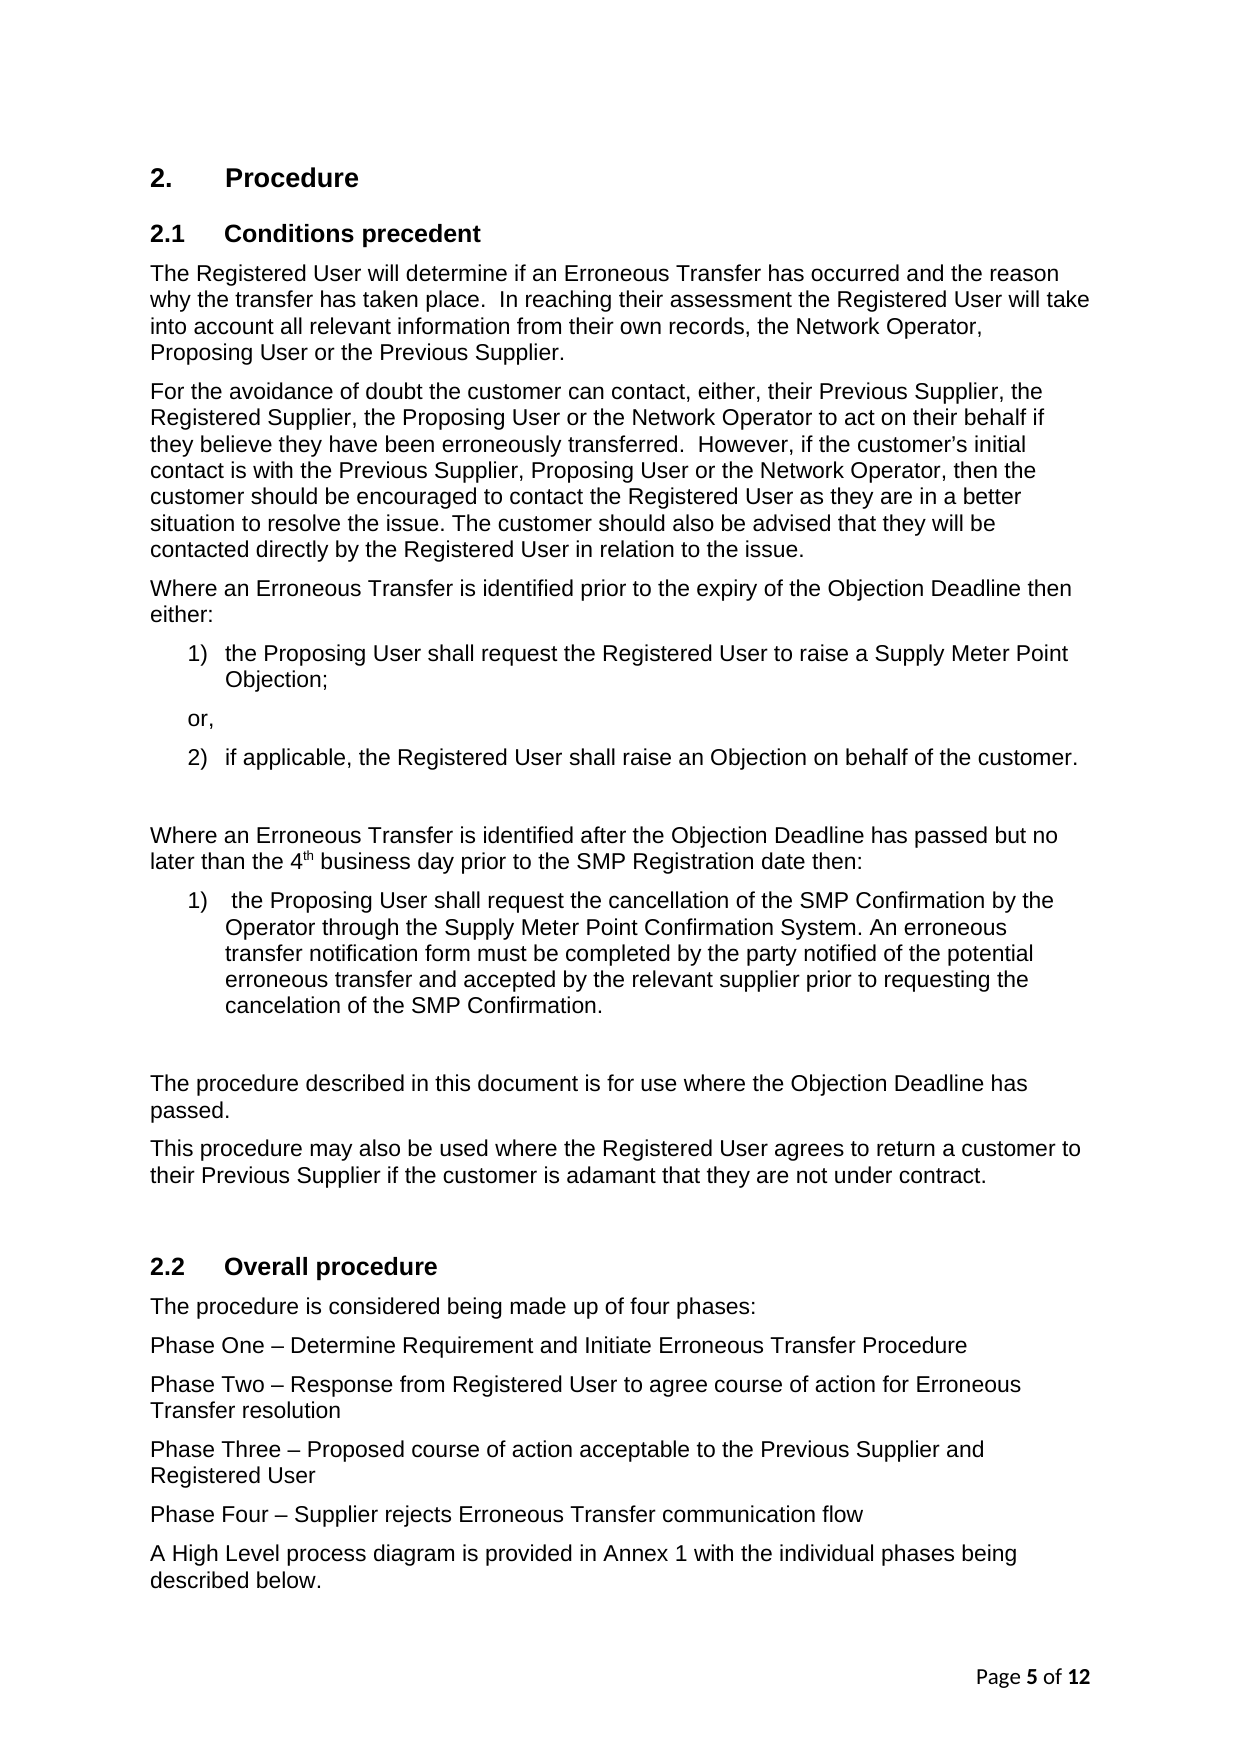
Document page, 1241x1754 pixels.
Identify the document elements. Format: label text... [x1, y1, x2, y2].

list if applicable, the Registered User shall raise an Objection on behalf of the customer. [187, 744, 1090, 771]
text Where an Erroneous Transfer is identified prior to the expiry of the Objection Deadline then either: [150, 575, 1090, 628]
text Phase One – Determine Requirement and Initiate Erroneous Transfer Procedure [150, 1332, 1090, 1358]
subtitle Overall procedure [150, 1252, 1090, 1281]
text Where an Erroneous Transfer is identified after the Objection Deadline has passed but no later than the 4th business day prior to the SMP Registration date then: [150, 822, 1090, 874]
list the Proposing User shall request the Registered User to raise a Supply Meter Point Objection; [187, 640, 1090, 693]
text This procedure may also be used where the Registered User agrees to return a customer to their Previous Supplier if the customer is adamant that they are not under contract. [150, 1135, 1090, 1188]
subtitle Conditions precedent [150, 219, 1090, 247]
text Phase Four – Supplier rejects Erroneous Transfer communication flow [150, 1501, 1090, 1528]
list the Proposing User shall request the cancellation of the SMP Confirmation by the Operator through the Supply Meter Point Confirmation System. An erroneous transfer notification form must be completed by the party notified of the potential erroneous transfer and accepted by the relevant supplier prior to requesting the cancelation of the SMP Confirmation. [187, 887, 1090, 1019]
text The procedure is considered being made up of four phases: [150, 1293, 1090, 1319]
text or, [187, 705, 1090, 732]
text All other terms shall have the meaning ascribed to them in the appropriate Network Operators Distribution Code. 2. Procedure [150, 162, 1090, 194]
text The procedure described in this document is for use where the Objection Deadline has passed. [150, 1070, 1090, 1123]
text A High Level process diagram is provided in Annex 1 with the individual phases being described below. [150, 1540, 1090, 1593]
text Phase Two – Response from Registered User to agree course of action for Erroneous Transfer resolution [150, 1371, 1090, 1424]
text The Registered User will determine if an Erroneous Transfer has occurred and the reason why the transfer has taken place. In reaching their assessment the Registered User will take into account all relevant information from their own records, the Network Operator, Proposing User or the Previous Supplier. [150, 260, 1090, 365]
text For the avoidance of doubt the customer can contact, either, their Previous Supplier, the Registered Supplier, the Proposing User or the Network Operator to act on their behalf if they believe they have been erroneously transferred. However, if the customer’s initial contact is with the Previous Supplier, Proposing User or the Network Operator, then the customer should be encouraged to contact the Registered User as they are in a better situation to resolve the issue. The customer should also be advised that they will be contacted directly by the Registered User in relation to the issue. [150, 378, 1090, 562]
text Phase Three – Proposed course of action acceptable to the Previous Supplier and Registered User [150, 1436, 1090, 1489]
